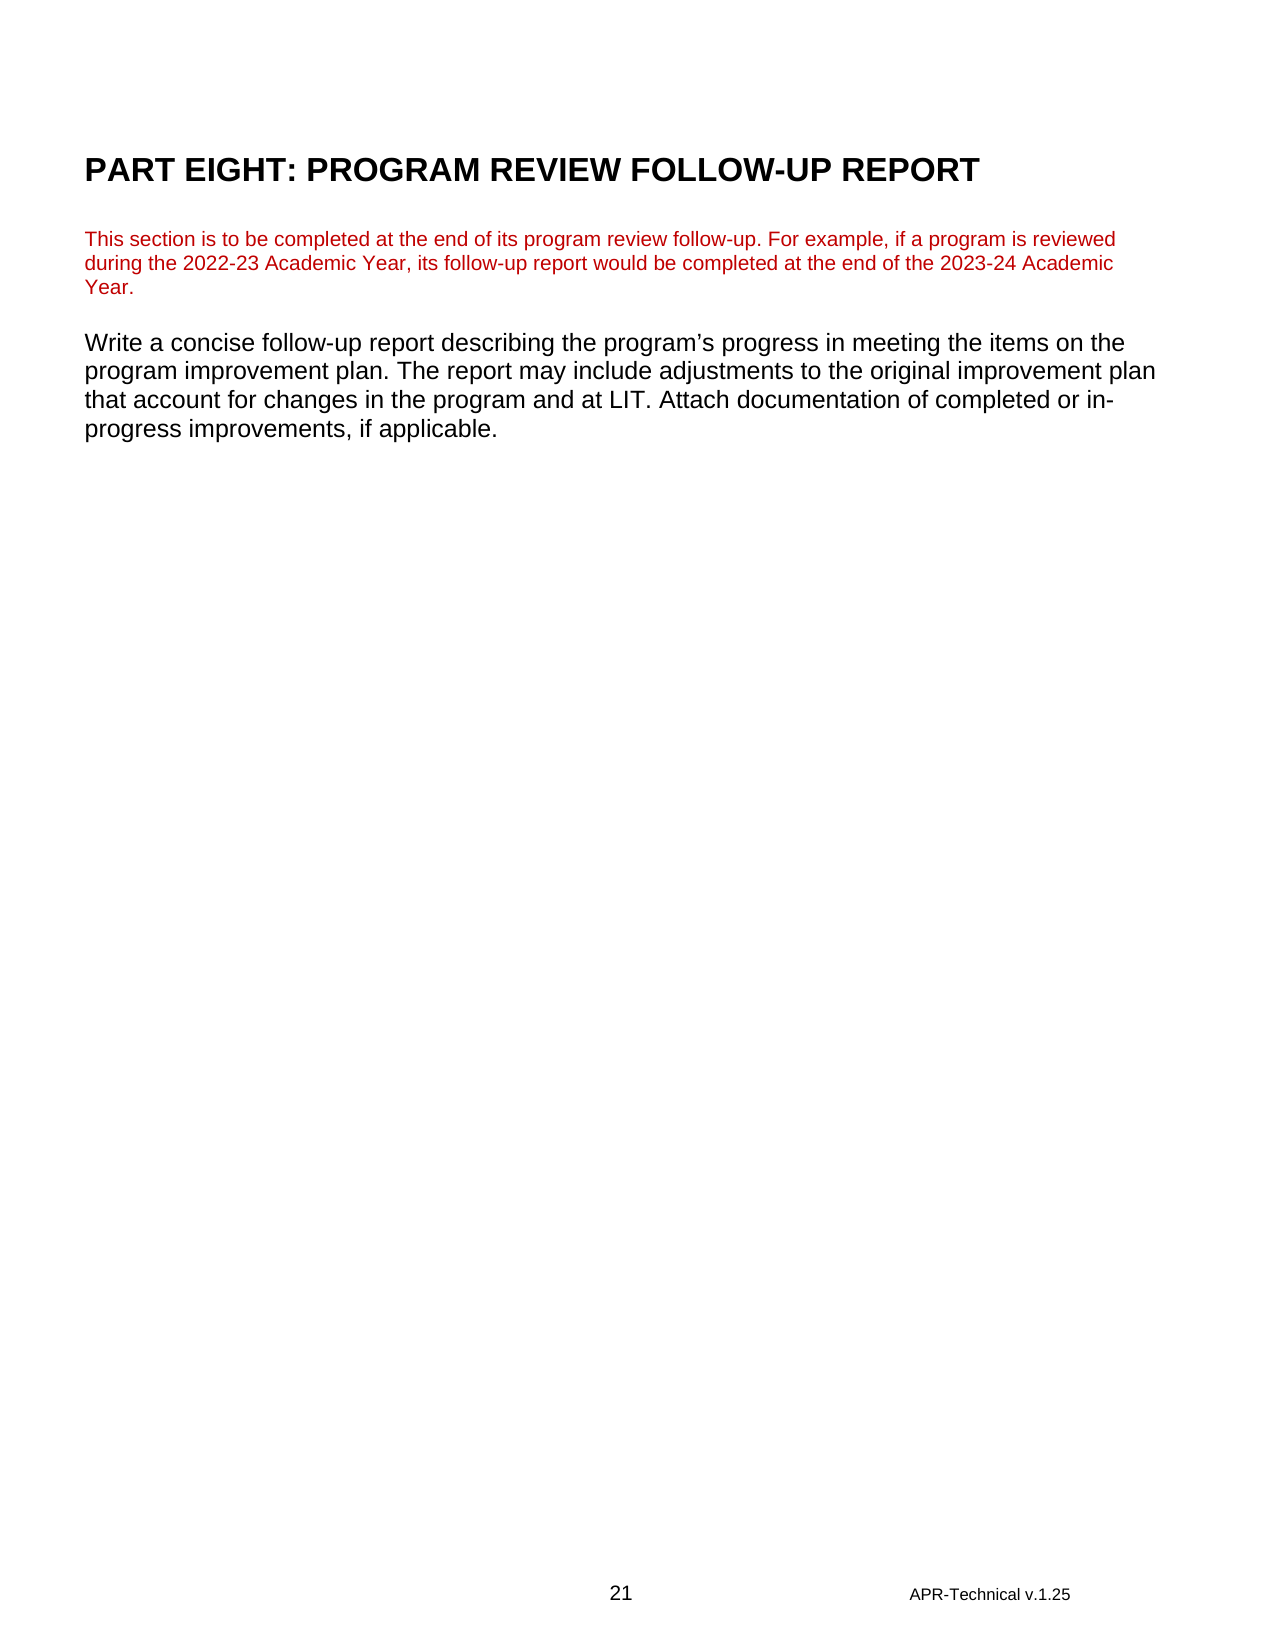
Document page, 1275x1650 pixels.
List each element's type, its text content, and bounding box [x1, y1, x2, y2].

text Write a concise follow-up report describing the program’s progress in meeting the items on the program improvement plan. The report may include adjustments to the original improvement plan that account for changes in the program and at LIT. Attach documentation of completed or in-progress improvements, if applicable. [84, 327, 1162, 442]
text This section is to be completed at the end of its program review follow-up. For example, if a program is reviewed during the 2022-23 Academic Year, its follow-up report would be completed at the end of the 2023-24 Academic Year. [84, 227, 1162, 299]
subtitle PART EIGHT: PROGRAM REVIEW FOLLOW-UP REPORT [84, 150, 1162, 227]
